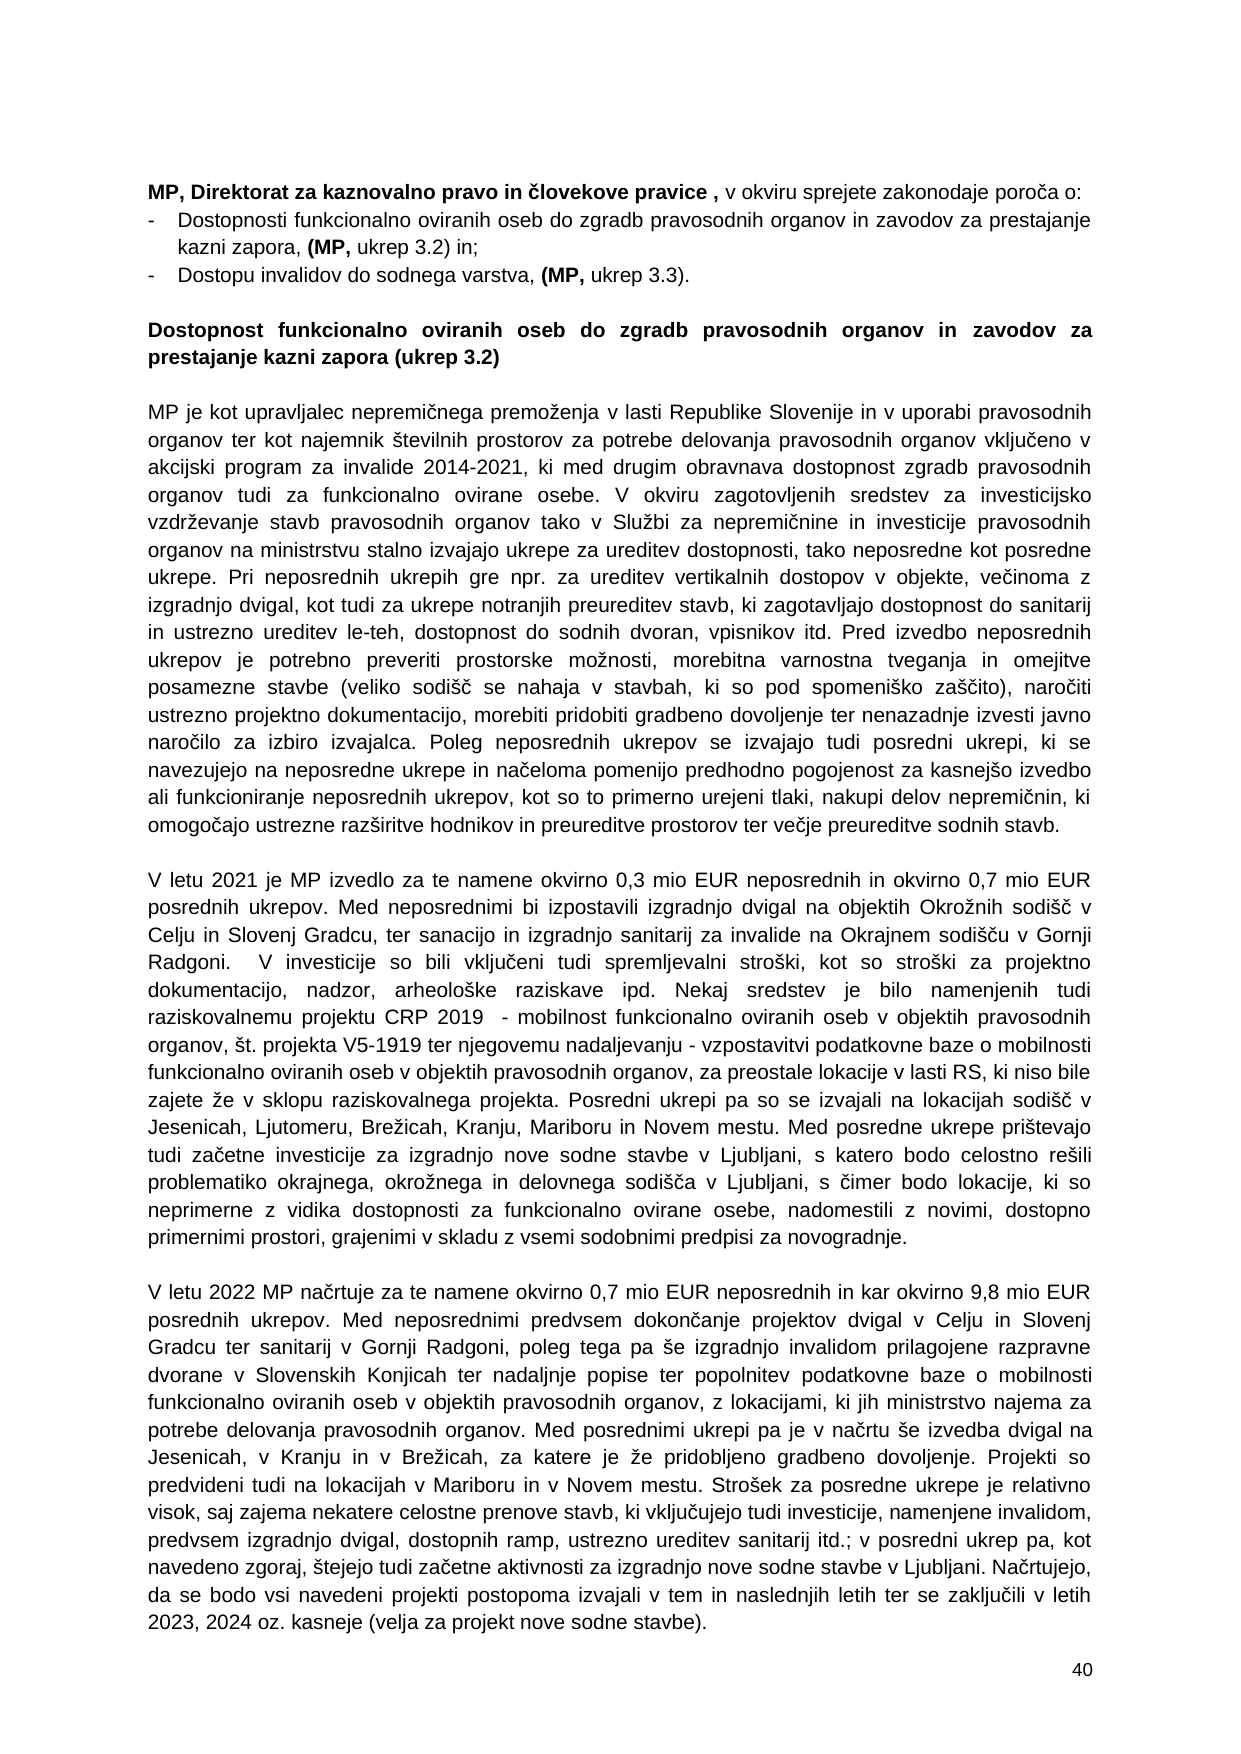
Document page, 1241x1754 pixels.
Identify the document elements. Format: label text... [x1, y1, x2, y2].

text Dostopnost funkcionalno oviranih oseb do zgradb pravosodnih organov in zavodov za prestajanje kazni zapora (ukrep 3.2) [148, 317, 1092, 369]
text MP, Direktorat za kaznovalno pravo in človekove pravice , v okviru sprejete zakonodaje poroča o: [148, 180, 1092, 204]
text MP je kot upravljalec nepremičnega premoženja v lasti Republike Slovenije in v uporabi pravosodnih organov ter kot najemnik številnih prostorov za potrebe delovanja pravosodnih organov vključeno v akcijski program za invalide 2014-2021, ki med drugim obravnava dostopnost zgradb pravosodnih organov tudi za funkcionalno ovirane osebe. V okviru zagotovljenih sredstev za investicijsko vzdrževanje stavb pravosodnih organov tako v Službi za nepremičnine in investicije pravosodnih organov na ministrstvu stalno izvajajo ukrepe za ureditev dostopnosti, tako neposredne kot posredne ukrepe. Pri neposrednih ukrepih gre npr. za ureditev vertikalnih dostopov v objekte, večinoma z izgradnjo dvigal, kot tudi za ukrepe notranjih preureditev stavb, ki zagotavljajo dostopnost do sanitarij in ustrezno ureditev le-teh, dostopnost do sodnih dvoran, vpisnikov itd. Pred izvedbo neposrednih ukrepov je potrebno preveriti prostorske možnosti, morebitna varnostna tveganja in omejitve posamezne stavbe (veliko sodišč se nahaja v stavbah, ki so pod spomeniško zaščito), naročiti ustrezno projektno dokumentacijo, morebiti pridobiti gradbeno dovoljenje ter nenazadnje izvesti javno naročilo za izbiro izvajalca. Poleg neposrednih ukrepov se izvajajo tudi posredni ukrepi, ki se navezujejo na neposredne ukrepe in načeloma pomenijo predhodno pogojenost za kasnejšo izvedbo ali funkcioniranje neposrednih ukrepov, kot so to primerno urejeni tlaki, nakupi delov nepremičnin, ki omogočajo ustrezne razširitve hodnikov in preureditve prostorov ter večje preureditve sodnih stavb. [148, 400, 1092, 836]
text V letu 2021 je MP izvedlo za te namene okvirno 0,3 mio EUR neposrednih in okvirno 0,7 mio EUR posrednih ukrepov. Med neposrednimi bi izpostavili izgradnjo dvigal na objektih Okrožnih sodišč v Celju in Slovenj Gradcu, ter sanacijo in izgradnjo sanitarij za invalide na Okrajnem sodišču v Gornji Radgoni. V investicije so bili vključeni tudi spremljevalni stroški, kot so stroški za projektno dokumentacijo, nadzor, arheološke raziskave ipd. Nekaj sredstev je bilo namenjenih tudi raziskovalnemu projektu CRP 2019 - mobilnost funkcionalno oviranih oseb v objektih pravosodnih organov, št. projekta V5-1919 ter njegovemu nadaljevanju - vzpostavitvi podatkovne baze o mobilnosti funkcionalno oviranih oseb v objektih pravosodnih organov, za preostale lokacije v lasti RS, ki niso bile zajete že v sklopu raziskovalnega projekta. Posredni ukrepi pa so se izvajali na lokacijah sodišč v Jesenicah, Ljutomeru, Brežicah, Kranju, Mariboru in Novem mestu. Med posredne ukrepe prištevajo tudi začetne investicije za izgradnjo nove sodne stavbe v Ljubljani, s katero bodo celostno rešili problematiko okrajnega, okrožnega in delovnega sodišča v Ljubljani, s čimer bodo lokacije, ki so neprimerne z vidika dostopnosti za funkcionalno ovirane osebe, nadomestili z novimi, dostopno primernimi prostori, grajenimi v skladu z vsemi sodobnimi predpisi za novogradnje. [148, 867, 1092, 1249]
text V letu 2022 MP načrtuje za te namene okvirno 0,7 mio EUR neposrednih in kar okvirno 9,8 mio EUR posrednih ukrepov. Med neposrednimi predvsem dokončanje projektov dvigal v Celju in Slovenj Gradcu ter sanitarij v Gornji Radgoni, poleg tega pa še izgradnjo invalidom prilagojene razpravne dvorane v Slovenskih Konjicah ter nadaljnje popise ter popolnitev podatkovne baze o mobilnosti funkcionalno oviranih oseb v objektih pravosodnih organov, z lokacijami, ki jih ministrstvo najema za potrebe delovanja pravosodnih organov. Med posrednimi ukrepi pa je v načrtu še izvedba dvigal na Jesenicah, v Kranju in v Brežicah, za katere je že pridobljeno gradbeno dovoljenje. Projekti so predvideni tudi na lokacijah v Mariboru in v Novem mestu. Strošek za posredne ukrepe je relativno visok, saj zajema nekatere celostne prenove stavb, ki vključujejo tudi investicije, namenjene invalidom, predvsem izgradnjo dvigal, dostopnih ramp, ustrezno ureditev sanitarij itd.; v posredni ukrep pa, kot navedeno zgoraj, štejejo tudi začetne aktivnosti za izgradnjo nove sodne stavbe v Ljubljani. Načrtujejo, da se bodo vsi navedeni projekti postopoma izvajali v tem in naslednjih letih ter se zaključili v letih 2023, 2024 oz. kasneje (velja za projekt nove sodne stavbe). [148, 1280, 1092, 1634]
list Dostopu invalidov do sodnega varstva, (MP, ukrep 3.3). [148, 262, 1092, 286]
list Dostopnosti funkcionalno oviranih oseb do zgradb pravosodnih organov in zavodov za prestajanje kazni zapora, (MP, ukrep 3.2) in; [148, 207, 1092, 259]
